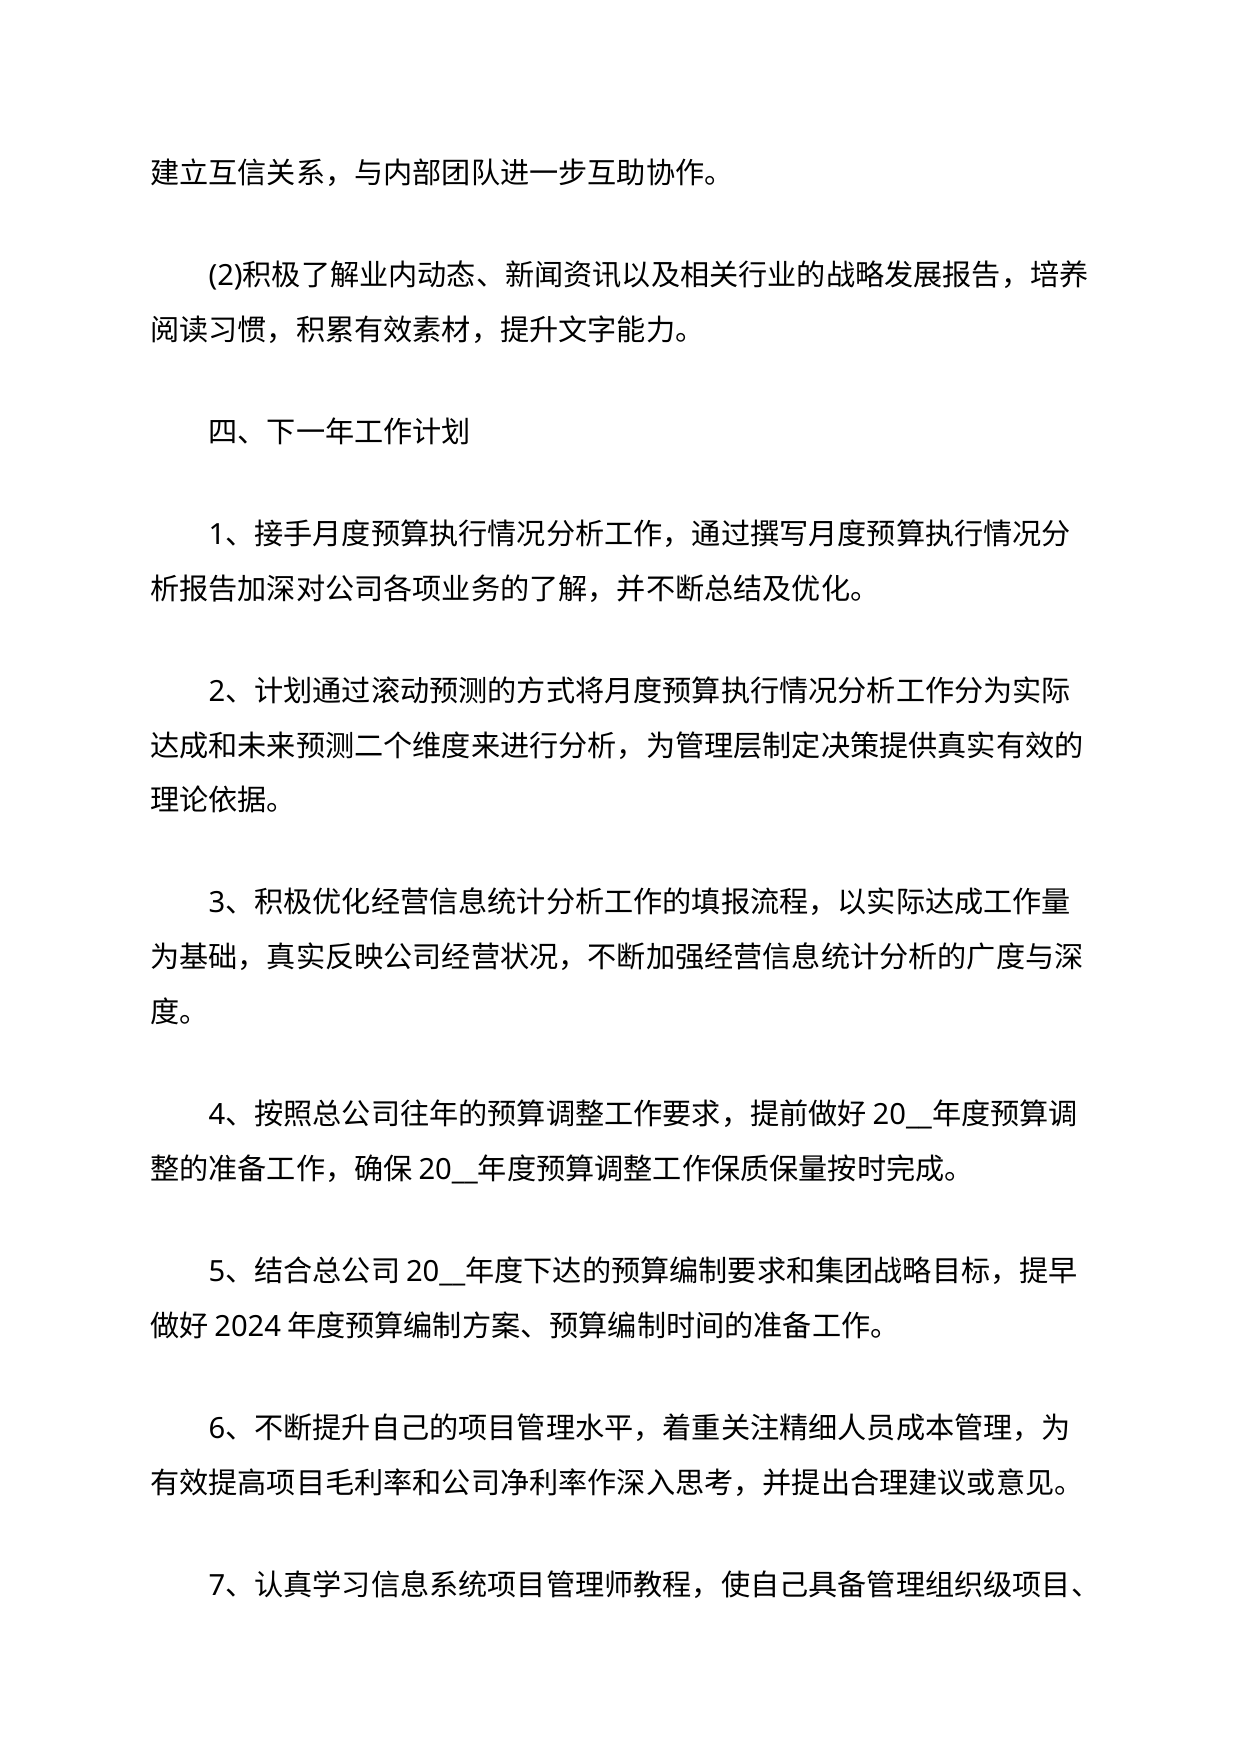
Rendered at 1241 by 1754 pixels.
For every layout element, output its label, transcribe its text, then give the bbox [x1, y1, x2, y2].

text 四、下一年工作计划 [150, 408, 1090, 451]
text 4、按照总公司往年的预算调整工作要求，提前做好20__年度预算调整的准备工作，确保20__年度预算调整工作保质保量按时完成。 [150, 1090, 1090, 1188]
text 2、计划通过滚动预测的方式将月度预算执行情况分析工作分为实际达成和未来预测二个维度来进行分析，为管理层制定决策提供真实有效的理论依据。 [150, 667, 1090, 819]
text 5、结合总公司20__年度下达的预算编制要求和集团战略目标，提早做好2024年度预算编制方案、预算编制时间的准备工作。 [150, 1247, 1090, 1345]
text 3、积极优化经营信息统计分析工作的填报流程，以实际达成工作量为基础，真实反映公司经营状况，不断加强经营信息统计分析的广度与深度。 [150, 879, 1090, 1031]
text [150, 1561, 1090, 1603]
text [150, 150, 1090, 192]
text (2)积极了解业内动态、新闻资讯以及相关行业的战略发展报告，培养阅读习惯，积累有效素材，提升文字能力。 [150, 252, 1090, 349]
text 6、不断提升自己的项目管理水平，着重关注精细人员成本管理，为有效提高项目毛利率和公司净利率作深入思考，并提出合理建议或意见。 [150, 1404, 1090, 1502]
text 1、接手月度预算执行情况分析工作，通过撰写月度预算执行情况分析报告加深对公司各项业务的了解，并不断总结及优化。 [150, 510, 1090, 608]
